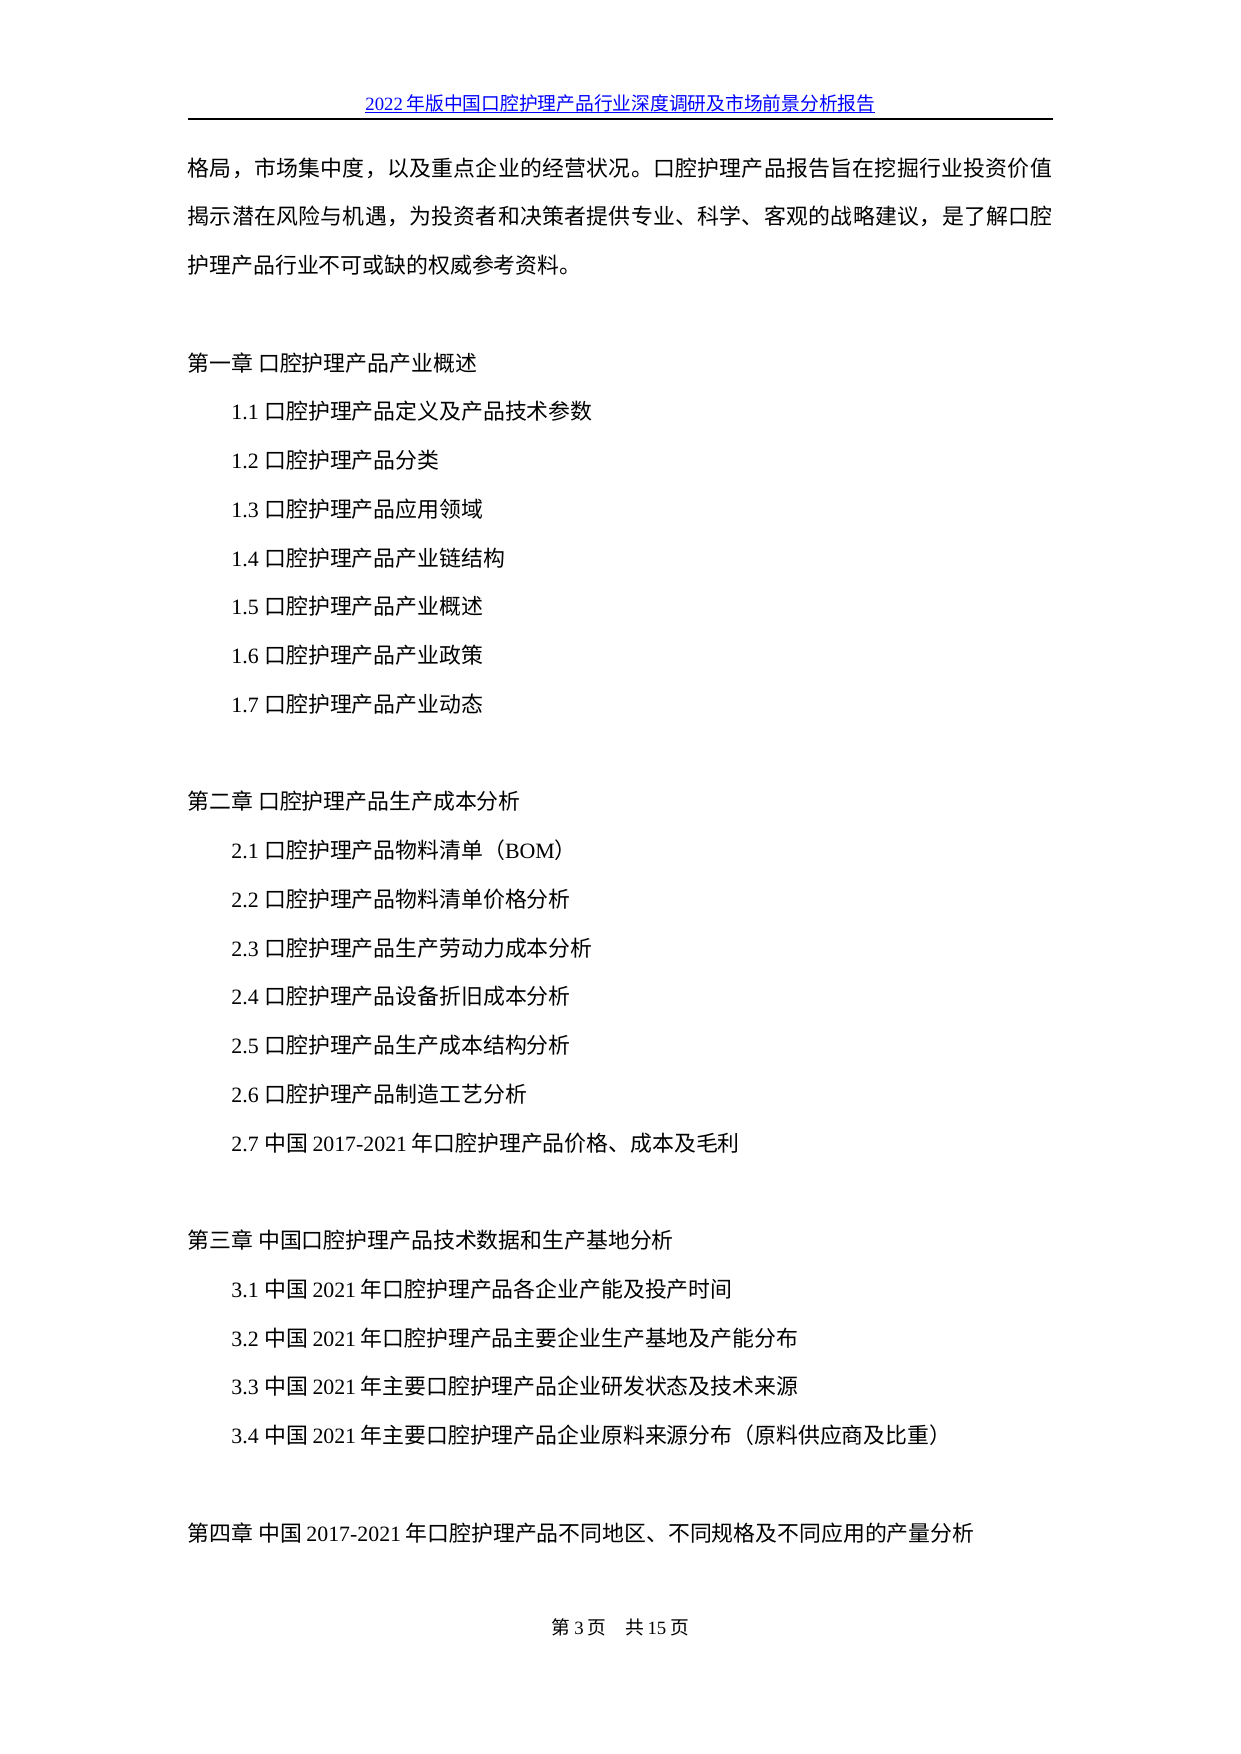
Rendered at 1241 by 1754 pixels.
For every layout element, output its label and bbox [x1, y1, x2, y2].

text [187, 150, 1053, 1548]
